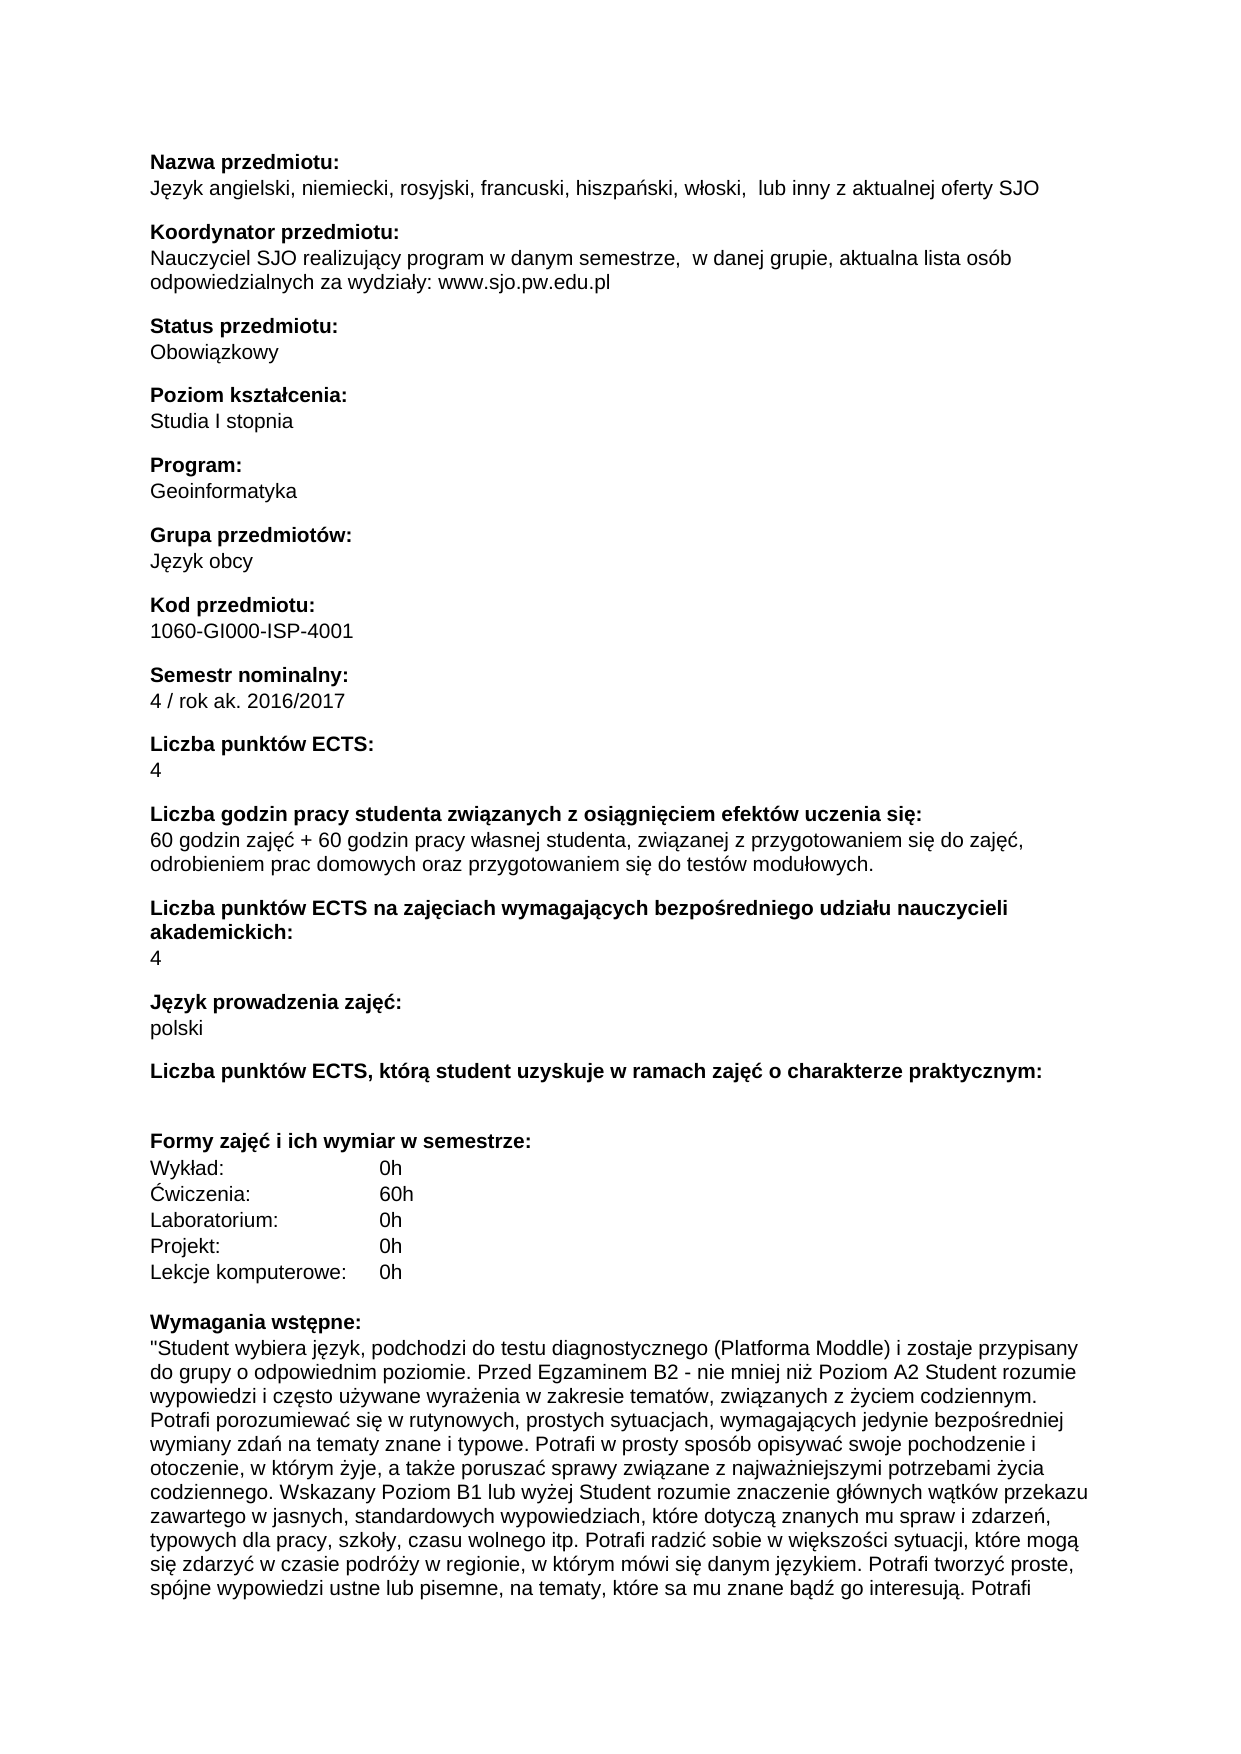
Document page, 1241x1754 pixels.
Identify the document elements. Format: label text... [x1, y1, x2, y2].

text Grupa przedmiotów: [150, 523, 1090, 547]
text 4 / rok ak. 2016/2017 [150, 688, 1090, 712]
text Program: [150, 453, 1090, 477]
text Poziom kształcenia: [150, 383, 1090, 407]
text Liczba godzin pracy studenta związanych z osiągnięciem efektów uczenia się: [150, 802, 1090, 826]
text Formy zajęć i ich wymiar w semestrze: [150, 1129, 1090, 1153]
table_header 0h [369, 1156, 597, 1180]
text Geoinformatyka [150, 479, 1090, 503]
table_cell Ćwiczenia: [140, 1182, 367, 1206]
text Wymagania wstępne: [150, 1310, 1090, 1334]
text Studia I stopnia [150, 409, 1090, 433]
table_cell Laboratorium: [140, 1208, 367, 1232]
text 1060-GI000-ISP-4001 [150, 619, 1090, 643]
table_cell Lekcje komputerowe: [140, 1260, 367, 1284]
text Liczba punktów ECTS, którą student uzyskuje w ramach zajęć o charakterze praktycznym: [150, 1059, 1090, 1083]
table_cell 0h [369, 1232, 597, 1258]
table_cell 0h [369, 1258, 597, 1284]
text 60 godzin zajęć + 60 godzin pracy własnej studenta, związanej z przygotowaniem się do zajęć, odrobieniem prac domowych oraz przygotowaniem się do testów modułowych. [150, 828, 1090, 876]
text Koordynator przedmiotu: [150, 220, 1090, 244]
text Liczba punktów ECTS: [150, 732, 1090, 756]
text Nazwa przedmiotu: [150, 150, 1090, 174]
text 4 [150, 946, 1090, 970]
text polski [150, 1016, 1090, 1039]
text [150, 1336, 1090, 1599]
text Kod przedmiotu: [150, 593, 1090, 617]
text Język prowadzenia zajęć: [150, 989, 1090, 1013]
text 4 [150, 758, 1090, 782]
text Język obcy [150, 549, 1090, 573]
text Liczba punktów ECTS na zajęciach wymagających bezpośredniego udziału nauczycieli akademickich: [150, 896, 1090, 944]
table_cell 0h [369, 1206, 597, 1232]
text Semestr nominalny: [150, 662, 1090, 686]
text Status przedmiotu: [150, 313, 1090, 337]
table_header Wykład: [140, 1156, 367, 1180]
text Język angielski, niemiecki, rosyjski, francuski, hiszpański, włoski, lub inny z aktualnej oferty SJO [150, 176, 1090, 200]
table_cell 60h [369, 1180, 597, 1206]
table_cell Projekt: [140, 1234, 367, 1258]
text Obowiązkowy [150, 339, 1090, 363]
text Nauczyciel SJO realizujący program w danym semestrze, w danej grupie, aktualna lista osób odpowiedzialnych za wydziały: www.sjo.pw.edu.pl [150, 246, 1090, 294]
